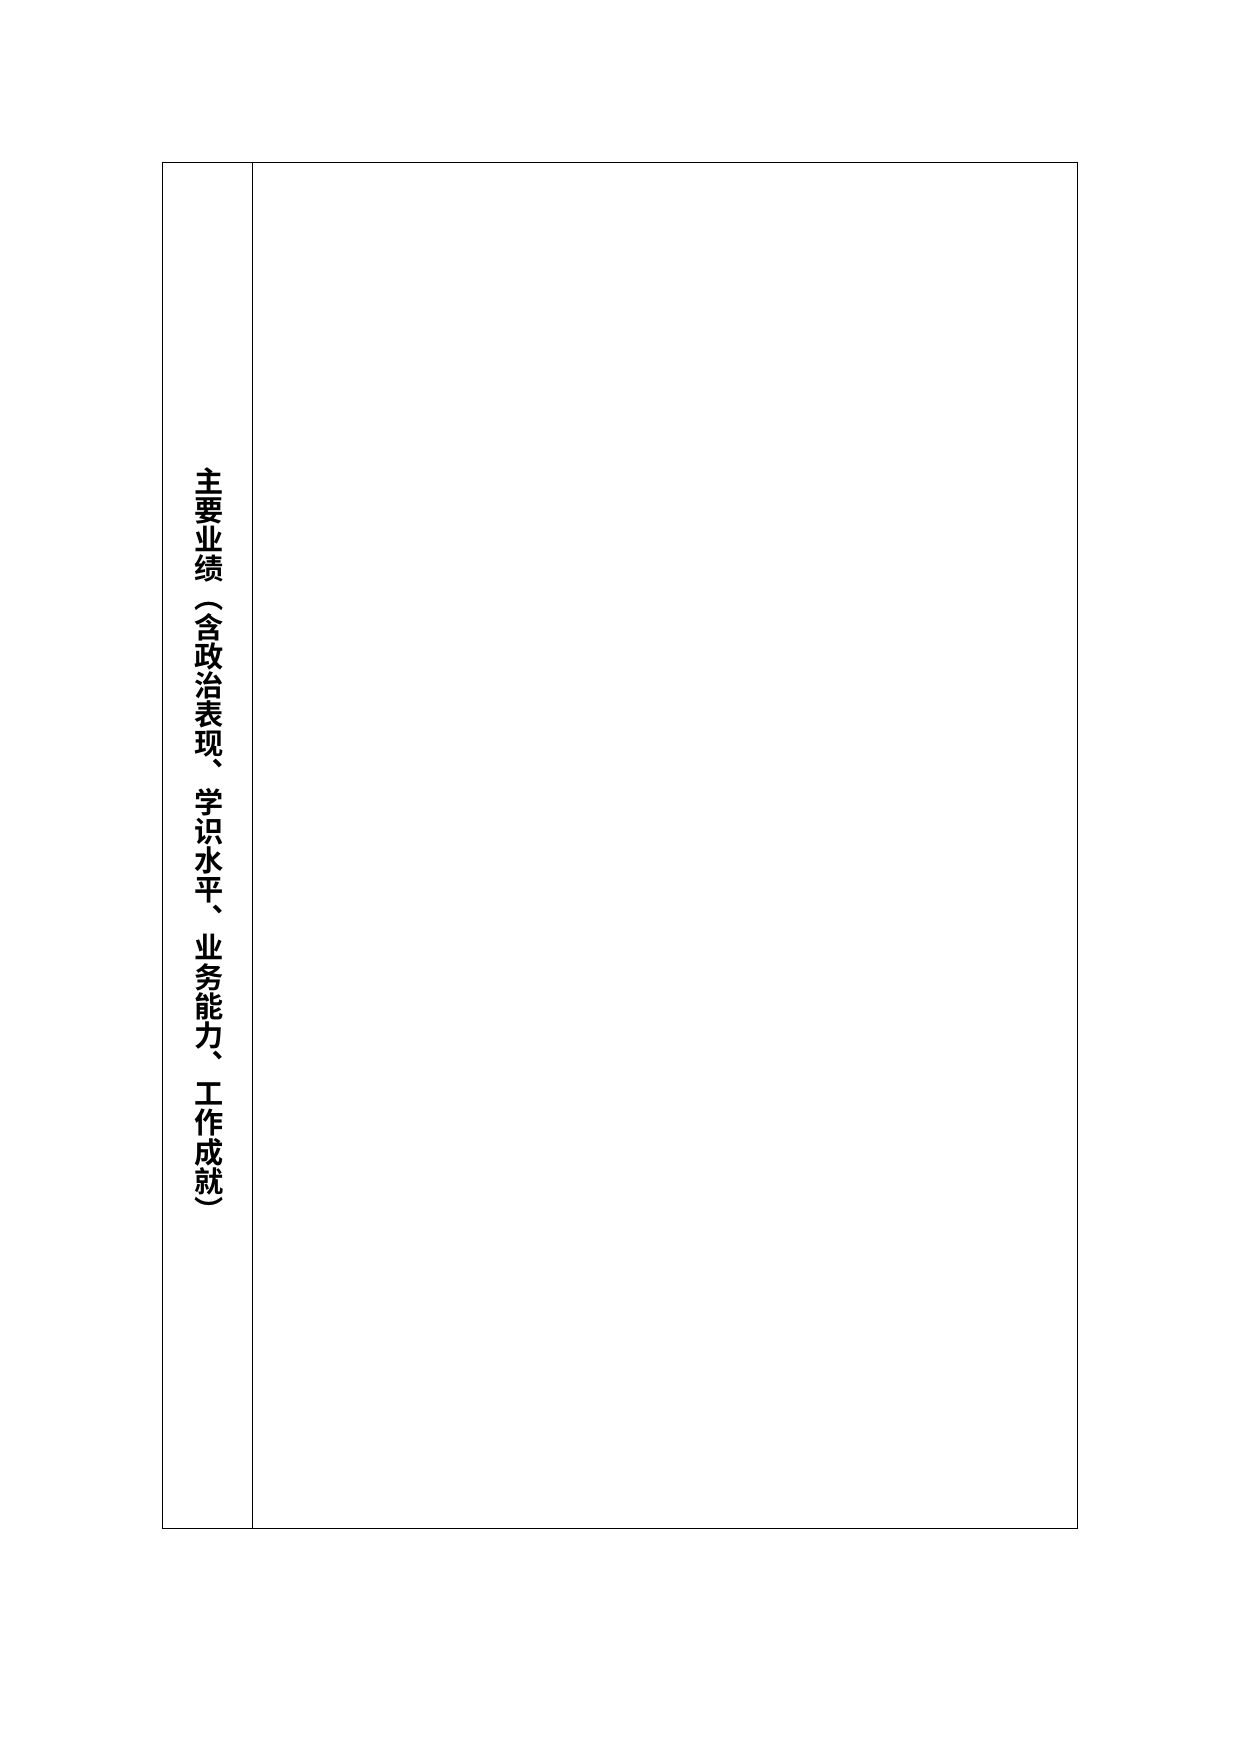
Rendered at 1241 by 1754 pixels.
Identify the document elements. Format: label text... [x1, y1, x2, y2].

table_cell [253, 163, 1077, 1528]
table_cell 主要业绩（含政治表现、学识水平、业务能力、工作成就） [163, 163, 252, 1528]
